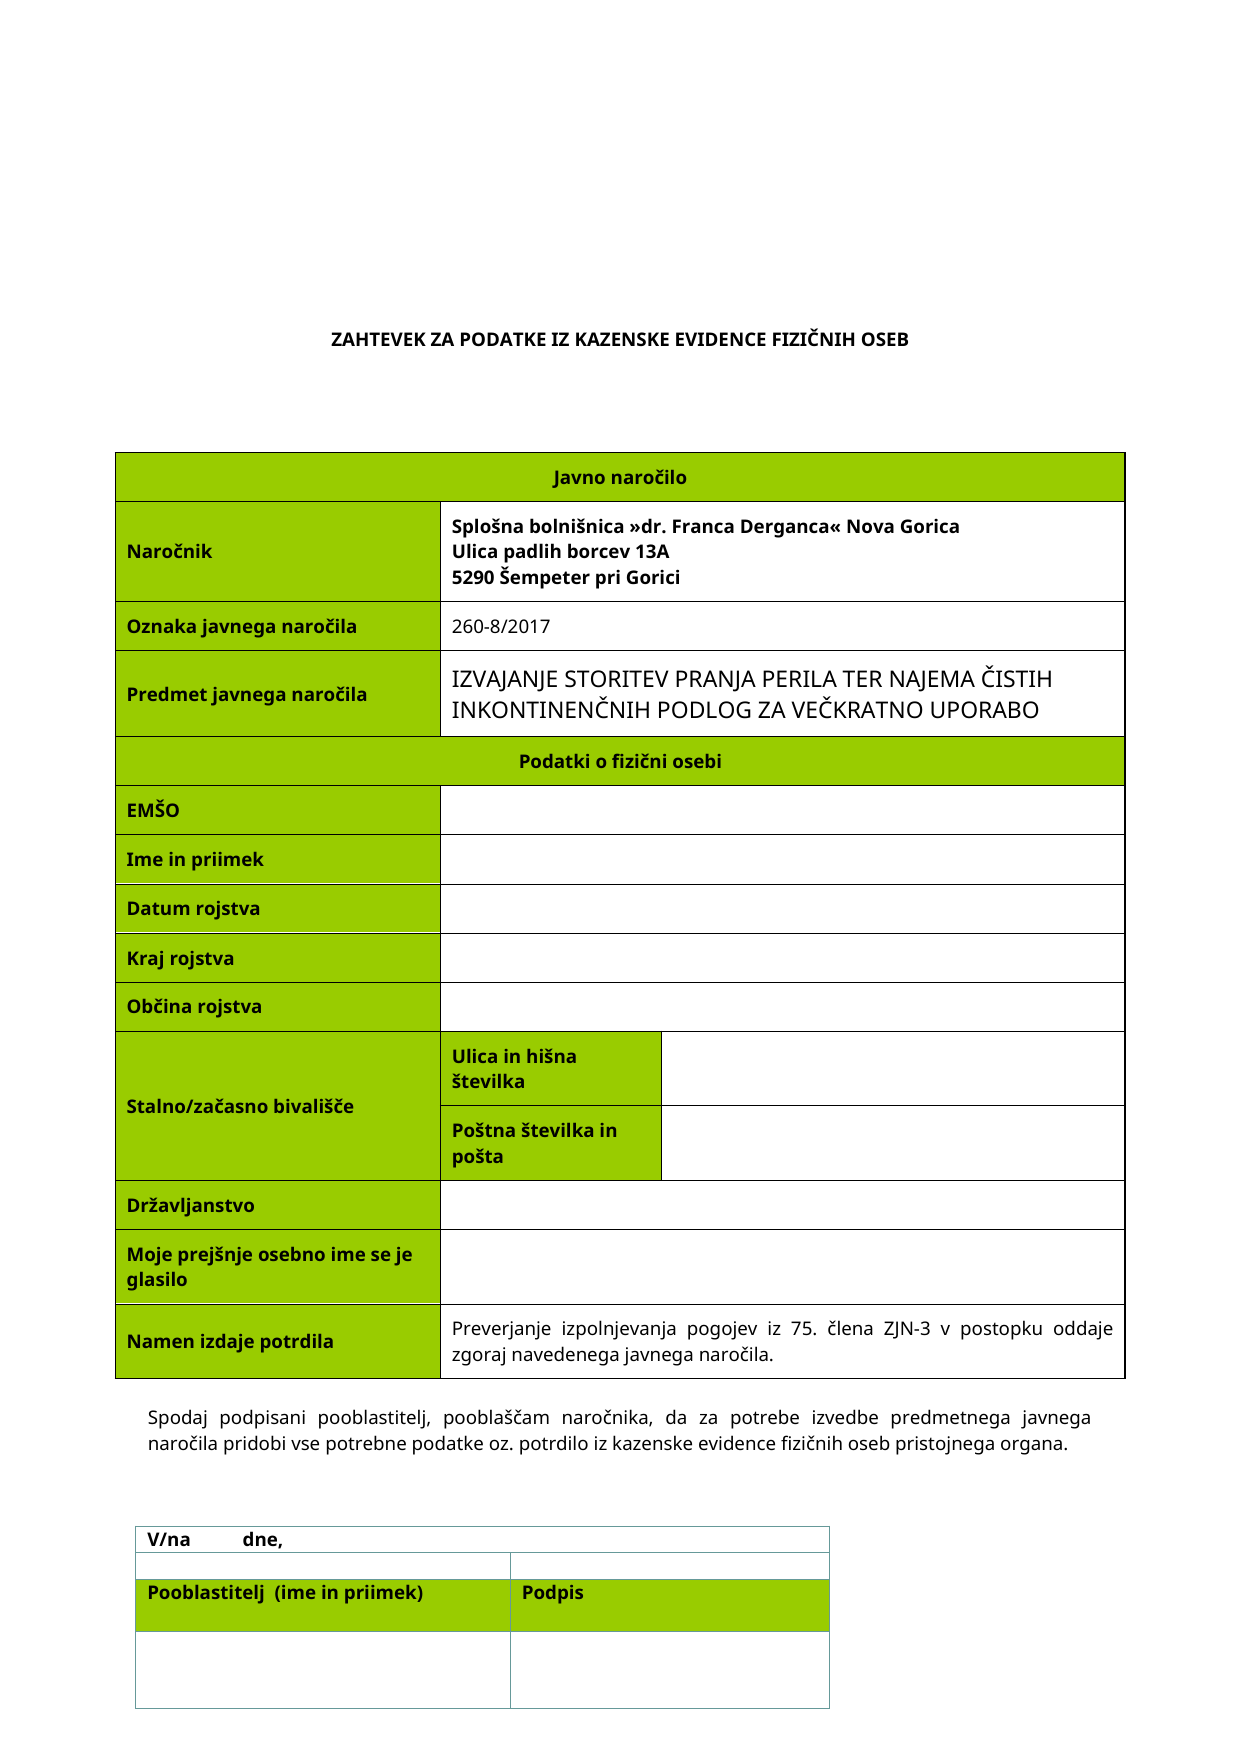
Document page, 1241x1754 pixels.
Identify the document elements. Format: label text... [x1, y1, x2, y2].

table_cell [136, 1632, 510, 1708]
table_cell Ulica in hišna številka [441, 1032, 661, 1105]
table_cell Pooblastitelj (ime in priimek) [136, 1580, 510, 1631]
table_cell IZVAJANJE STORITEV PRANJA PERILA TER NAJEMA ČISTIH INKONTINENČNIH PODLOG ZA VEČKRATNO UPORABO [441, 651, 1124, 736]
table_cell Oznaka javnega naročila [116, 602, 440, 650]
table_cell [441, 1181, 1124, 1229]
table_cell [511, 1553, 829, 1579]
table_cell Datum rojstva [116, 885, 440, 932]
table_cell Ime in priimek [116, 835, 440, 883]
table_cell Državljanstvo [116, 1181, 440, 1229]
table_header Javno naročilo [116, 453, 1124, 501]
table_cell Predmet javnega naročila [116, 651, 440, 736]
table_cell Splošna bolnišnica »dr. Franca Derganca« Nova Gorica Ulica padlih borcev 13A 5290 Šempeter pri Gorici [441, 502, 1124, 601]
table_cell [136, 1553, 510, 1579]
table_cell [441, 1230, 1124, 1303]
table_cell Preverjanje izpolnjevanja pogojev iz 75. člena ZJN-3 v postopku oddaje zgoraj navedenega javnega naročila. [441, 1305, 1124, 1378]
table_cell Podpis [511, 1580, 829, 1631]
table_cell Moje prejšnje osebno ime se je glasilo [116, 1230, 440, 1303]
table_cell Naročnik [116, 502, 440, 601]
table_cell Podatki o fizični osebi [116, 737, 1124, 785]
table_cell [511, 1632, 829, 1708]
table_cell Poštna številka in pošta [441, 1106, 661, 1180]
table_cell Občina rojstva [116, 983, 440, 1031]
table_cell Namen izdaje potrdila [116, 1305, 440, 1378]
table_cell EMŠO [116, 786, 440, 834]
text ZAHTEVEK ZA PODATKE IZ KAZENSKE EVIDENCE FIZIČNIH OSEB [148, 326, 1093, 352]
table_cell [662, 1106, 1124, 1180]
table_cell Stalno/začasno bivališče [116, 1032, 440, 1180]
table_cell Kraj rojstva [116, 934, 440, 982]
text Spodaj podpisani pooblastitelj, pooblaščam naročnika, da za potrebe izvedbe predmetnega javnega naročila pridobi vse potrebne podatke oz. potrdilo iz kazenske evidence fizičnih oseb pristojnega organa. [148, 1404, 1093, 1456]
table_header V/na dne, [136, 1527, 829, 1552]
table_cell [662, 1032, 1124, 1105]
table_cell [441, 835, 1124, 883]
table_cell [441, 983, 1124, 1031]
table_cell [441, 934, 1124, 982]
table_cell [441, 885, 1124, 932]
table_cell [441, 786, 1124, 834]
table_cell 260-8/2017 [441, 602, 1124, 650]
